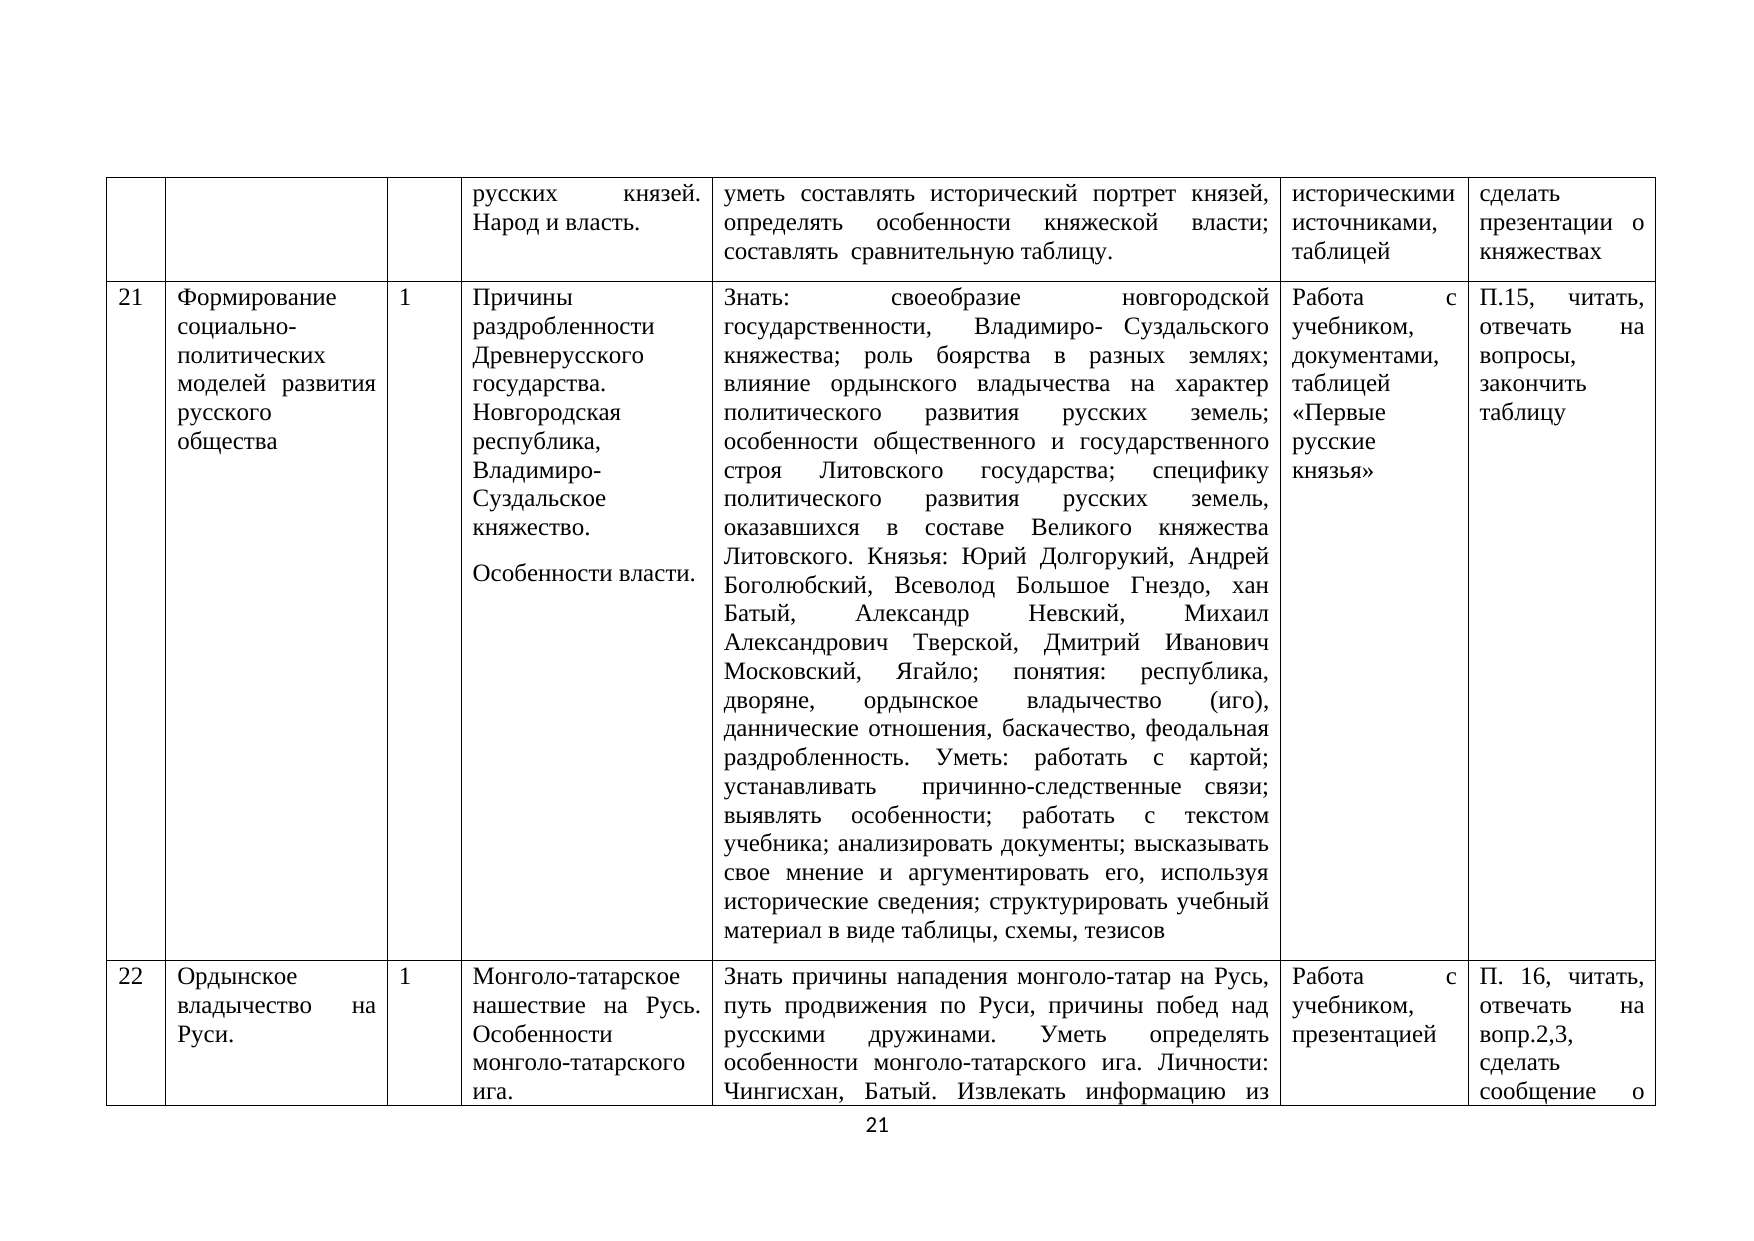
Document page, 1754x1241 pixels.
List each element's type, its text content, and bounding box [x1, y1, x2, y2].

table_cell П.15, читать, отвечать на вопросы, закончить таблицу [1469, 282, 1655, 960]
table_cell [713, 961, 1280, 1105]
table_cell Причины раздробленности Древнерусского государства. Новгородская республика, Владимиро-Суздальское княжество. Особенности власти. [462, 282, 712, 960]
table_cell Формирование социально-политических моделей развития русского общества [166, 282, 387, 960]
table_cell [462, 178, 712, 281]
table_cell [1469, 961, 1655, 1105]
table_cell 1 [388, 961, 461, 1105]
table_cell 1 [388, 282, 461, 960]
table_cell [1281, 178, 1468, 281]
table_cell 1 [388, 178, 461, 281]
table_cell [166, 961, 387, 1105]
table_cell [713, 178, 1280, 281]
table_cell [166, 178, 387, 281]
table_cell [462, 961, 712, 1105]
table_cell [1469, 178, 1655, 281]
table_cell 21 [107, 282, 165, 960]
table_cell 22 [107, 961, 165, 1105]
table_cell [1281, 961, 1468, 1105]
table_cell Знать: своеобразие новгородской государственности, Владимиро- Суздальского княжества; роль боярства в разных землях; влияние ордынского владычества на характер политического развития русских земель; особенности общественного и государственного строя Литовского государства; специфику политического развития русских земель, оказавшихся в составе Великого княжества Литовского. Князья: Юрий Долгорукий, Андрей Боголюбский, Всеволод Большое Гнездо, хан Батый, Александр Невский, Михаил Александрович Тверской, Дмитрий Иванович Московский, Ягайло; понятия: республика, дворяне, ордынское владычество (иго), даннические отношения, баскачество, феодальная раздробленность. Уметь: работать с картой; устанавливать причинно-следственные связи; выявлять особенности; работать с текстом учебника; анализировать документы; высказывать свое мнение и аргументировать его, используя исторические сведения; структурировать учебный материал в виде таблицы, схемы, тезисов [713, 282, 1280, 960]
table_cell 20 [107, 178, 165, 281]
table_cell Работа с учебником, документами, таблицей «Первые русские князья» [1281, 282, 1468, 960]
